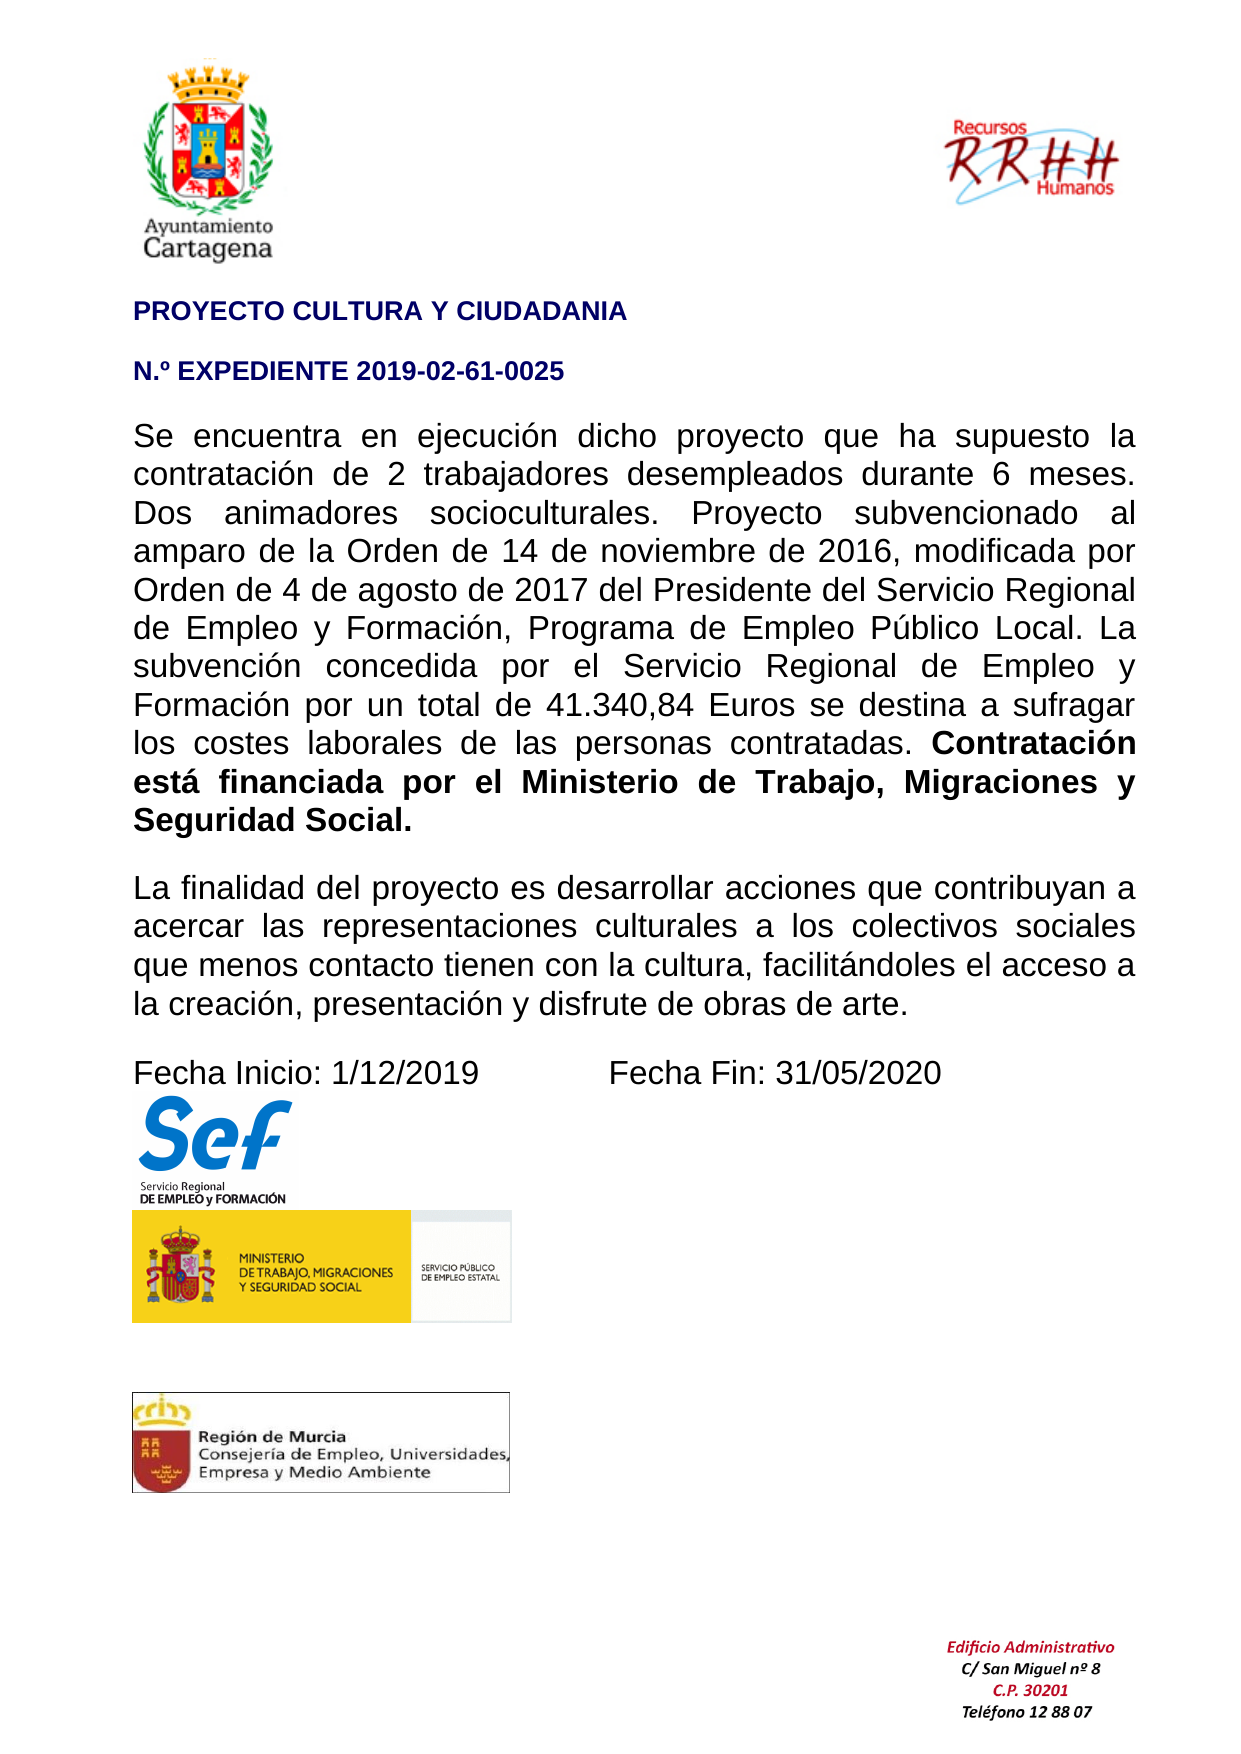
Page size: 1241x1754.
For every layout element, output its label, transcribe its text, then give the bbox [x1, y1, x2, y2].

text Se encuentra en ejecución dicho proyecto que ha supuesto la contratación de 2 trabajadores desempleados durante 6 meses. Dos animadores socioculturales. Proyecto subvencionado al amparo de la Orden de 14 de noviembre de 2016, modificada por Orden de 4 de agosto de 2017 del Presidente del Servicio Regional de Empleo y Formación, Programa de Empleo Público Local. La subvención concedida por el Servicio Regional de Empleo y Formación por un total de 41.340,84 Euros se destina a sufragar los costes laborales de las personas contratadas. Contratación está financiada por el Ministerio de Trabajo, Migraciones y Seguridad Social. [133, 416, 1137, 839]
text PROYECTO CULTURA Y CIUDADANIA [133, 295, 1137, 326]
picture [132, 1091, 512, 1323]
text N.º EXPEDIENTE 2019-02-61-0025 [133, 355, 1137, 387]
text Fecha Inicio: 1/12/2019 Fecha Fin: 31/05/2020 [133, 1053, 1137, 1091]
picture [132, 58, 1138, 267]
picture [937, 1621, 1135, 1725]
text La finalidad del proyecto es desarrollar acciones que contribuyan a acercar las representaciones culturales a los colectivos sociales que menos contacto tienen con la cultura, facilitándoles el acceso a la creación, presentación y disfrute de obras de arte. [133, 868, 1137, 1024]
picture [132, 1392, 510, 1493]
